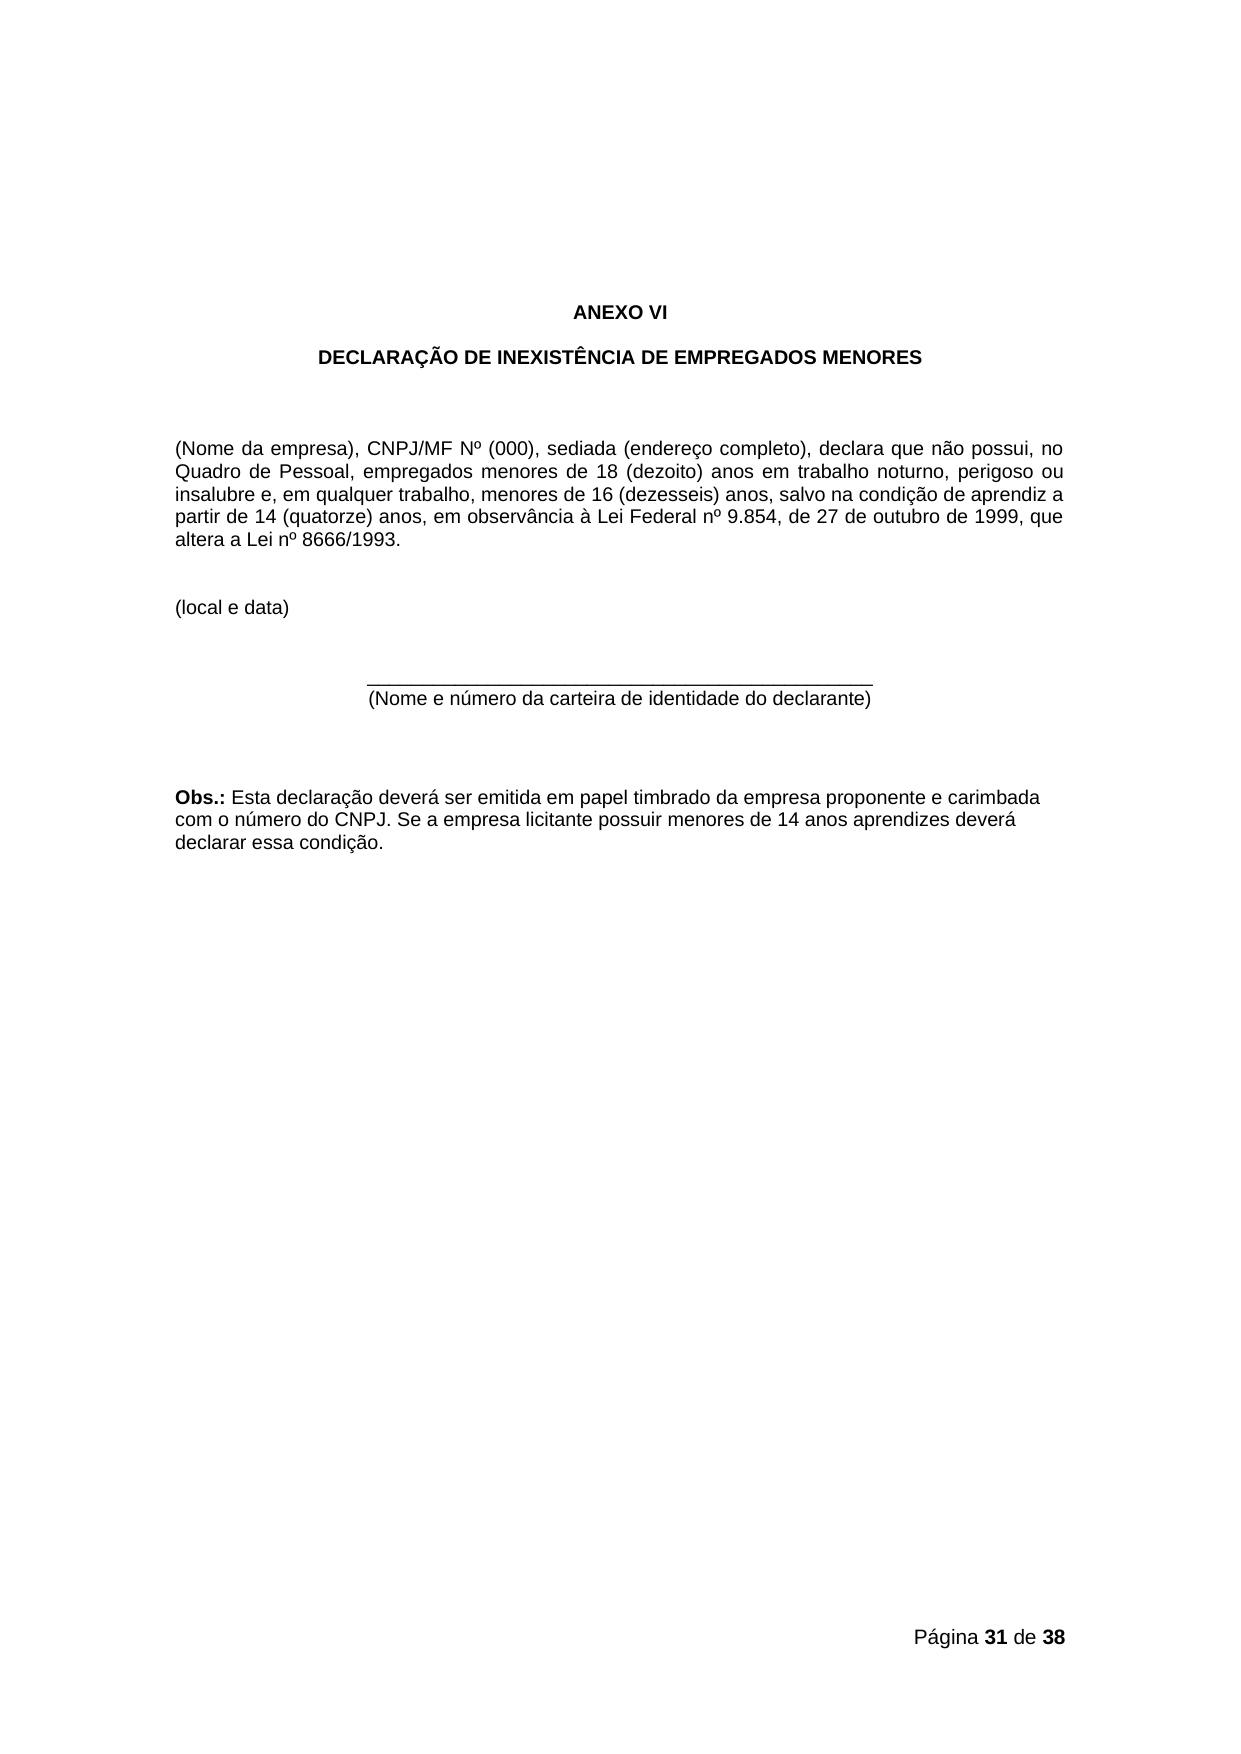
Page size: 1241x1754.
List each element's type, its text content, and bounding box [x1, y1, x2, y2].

text ______________________________________________ (Nome e número da carteira de identidade do declarante) [175, 641, 1065, 740]
text ANEXO VI [175, 301, 1065, 323]
text (local e data) [175, 573, 1065, 619]
text (Nome da empresa), CNPJ/MF Nº (000), sediada (endereço completo), declara que não possui, no Quadro de Pessoal, empregados menores de 18 (dezoito) anos em trabalho noturno, perigoso ou insalubre e, em qualquer trabalho, menores de 16 (dezesseis) anos, salvo na condição de aprendiz a partir de 14 (quatorze) anos, em observância à Lei Federal nº 9.854, de 27 de outubro de 1999, que altera a Lei nº 8666/1993. [175, 414, 1065, 551]
text DECLARAÇÃO DE INEXISTÊNCIA DE EMPREGADOS MENORES [175, 323, 1065, 369]
text Obs.: Esta declaração deverá ser emitida em papel timbrado da empresa proponente e carimbada com o número do CNPJ. Se a empresa licitante possuir menores de 14 anos aprendizes deverá declarar essa condição. [175, 786, 1065, 854]
